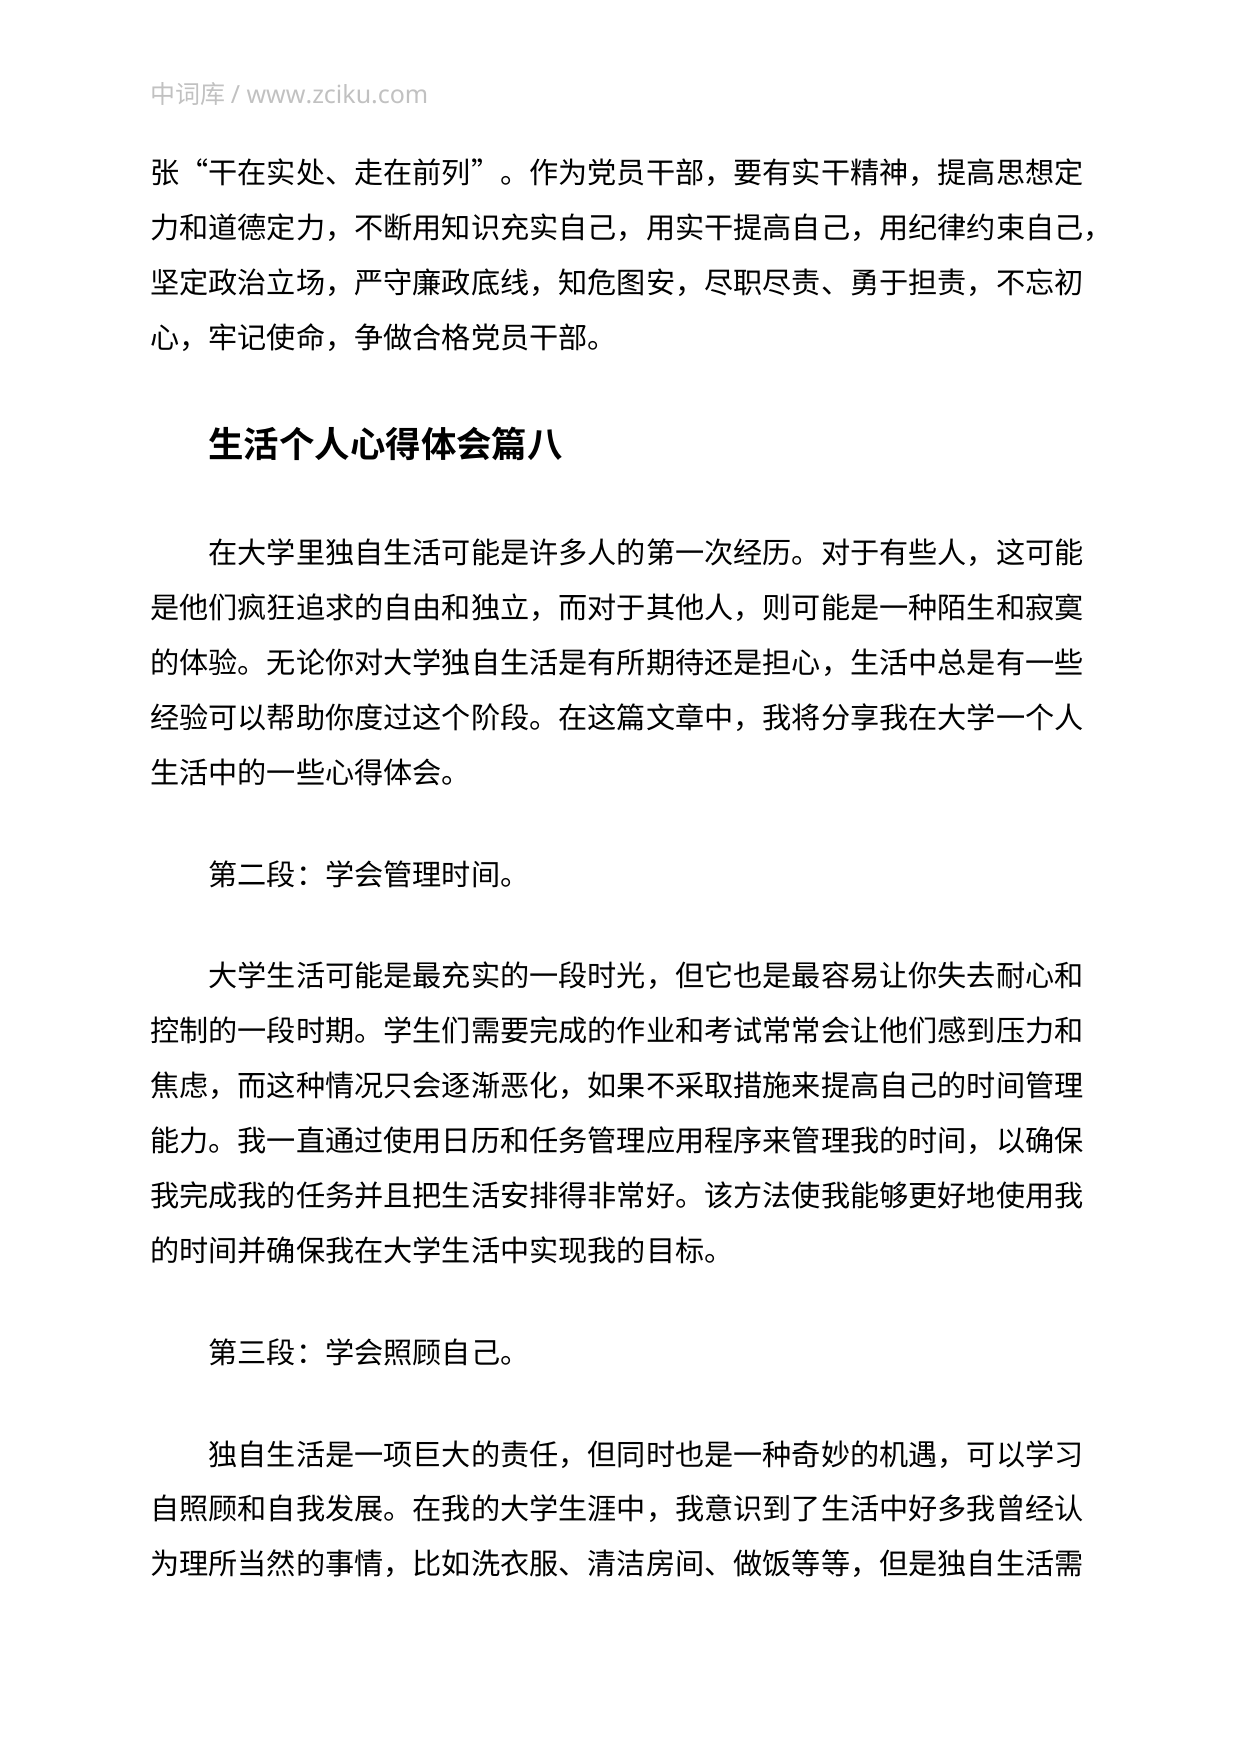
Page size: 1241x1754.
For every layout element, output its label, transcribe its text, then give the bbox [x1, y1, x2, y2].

text 在大学里独自生活可能是许多人的第一次经历。对于有些人，这可能是他们疯狂追求的自由和独立，而对于其他人，则可能是一种陌生和寂寞的体验。无论你对大学独自生活是有所期待还是担心，生活中总是有一些经验可以帮助你度过这个阶段。在这篇文章中，我将分享我在大学一个人生活中的一些心得体会。 [150, 530, 1090, 792]
text 大学生活可能是最充实的一段时光，但它也是最容易让你失去耐心和控制的一段时期。学生们需要完成的作业和考试常常会让他们感到压力和焦虑，而这种情况只会逐渐恶化，如果不采取措施来提高自己的时间管理能力。我一直通过使用日历和任务管理应用程序来管理我的时间，以确保我完成我的任务并且把生活安排得非常好。该方法使我能够更好地使用我的时间并确保我在大学生活中实现我的目标。 [150, 953, 1090, 1270]
text 生活个人心得体会篇八 [150, 416, 1090, 468]
text 第三段：学会照顾自己。 [150, 1329, 1090, 1372]
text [150, 1431, 1090, 1583]
text 第二段：学会管理时间。 [150, 851, 1090, 893]
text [150, 150, 1090, 357]
